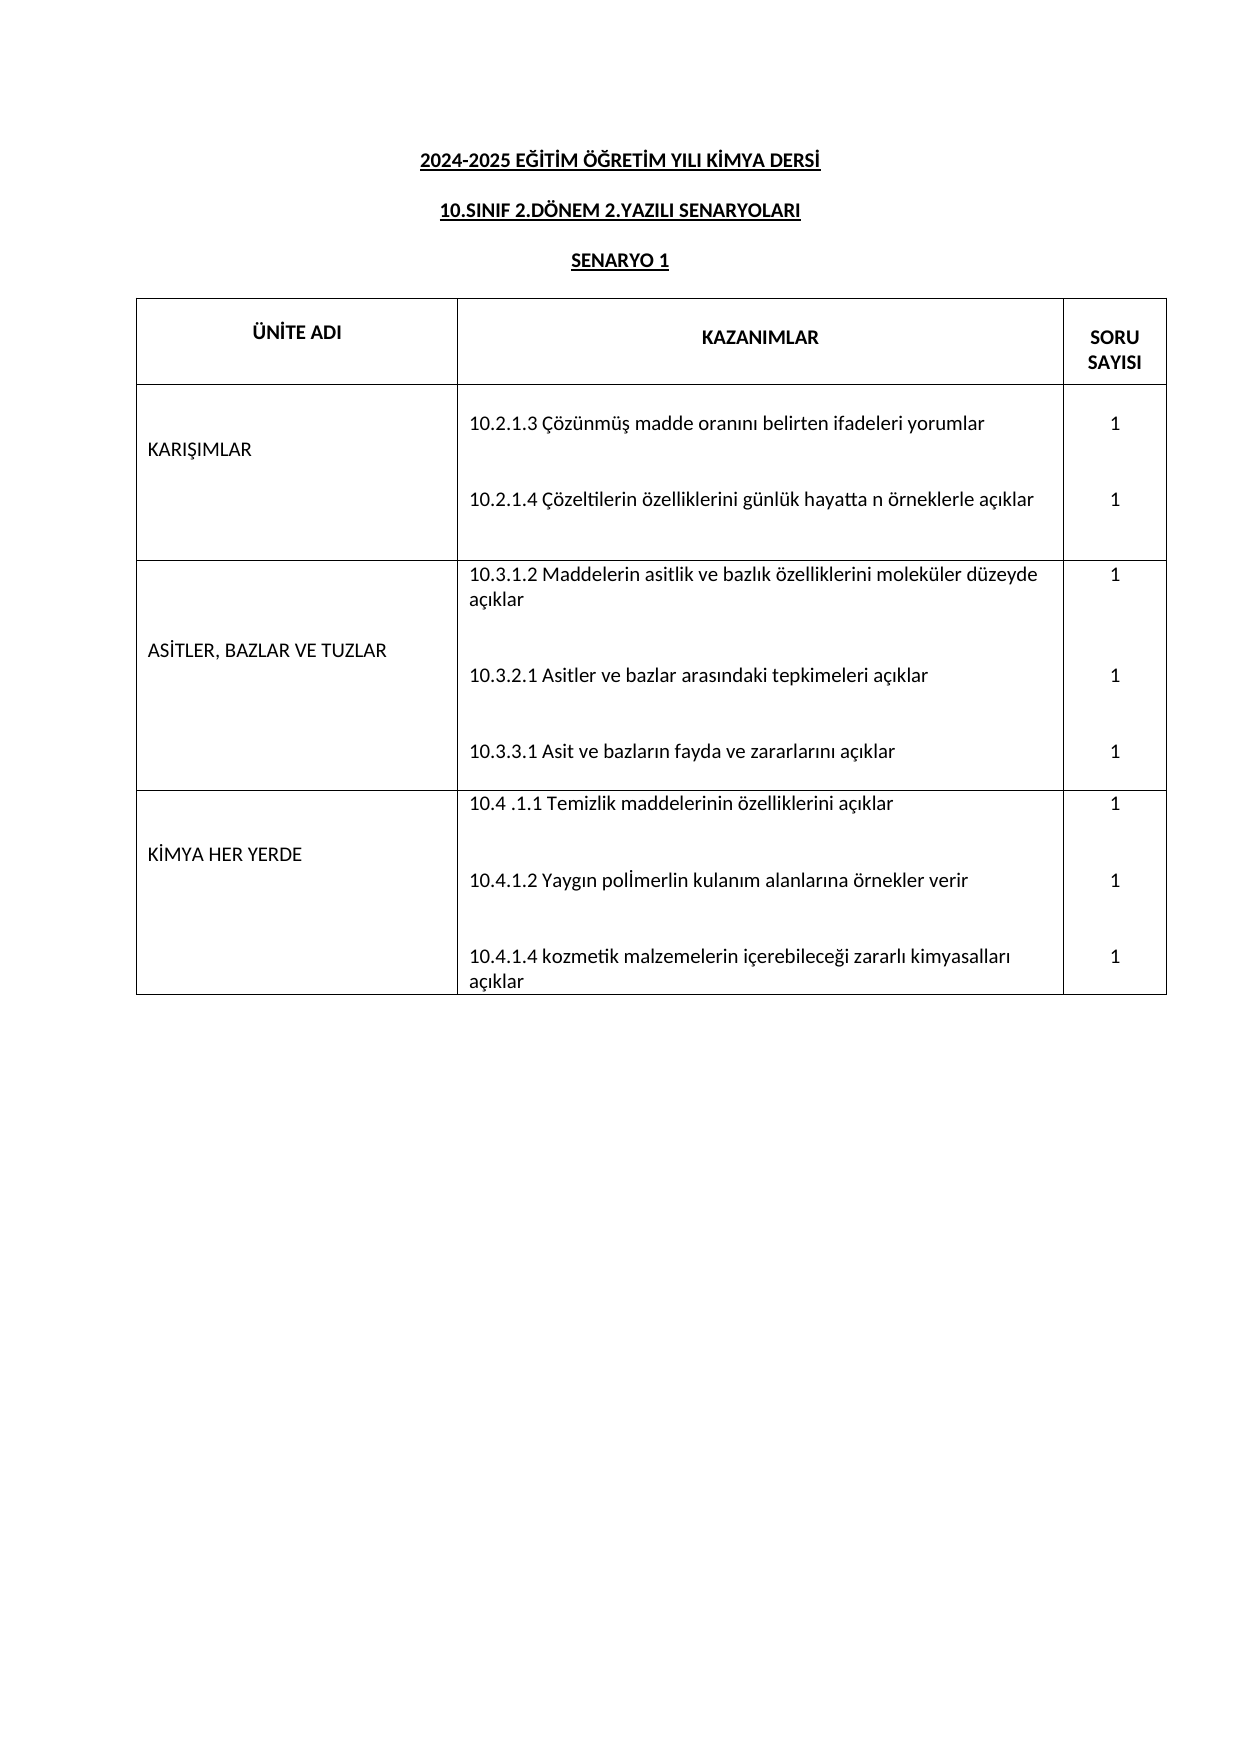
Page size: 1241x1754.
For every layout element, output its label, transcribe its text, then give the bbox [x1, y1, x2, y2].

table_header KAZANIMLAR [458, 299, 1063, 384]
table_cell KİMYA HER YERDE [137, 791, 457, 994]
table_cell 10.4 .1.1 Temizlik maddelerinin özelliklerini açıklar 10.4.1.2 Yaygın polİmerlin kulanım alanlarına örnekler verir 10.4.1.4 kozmetik malzemelerin içerebileceği zararlı kimyasalları açıklar [458, 791, 1063, 994]
table_cell ASİTLER, BAZLAR VE TUZLAR [137, 561, 457, 789]
table_cell 10.2.1.3 Çözünmüş madde oranını belirten ifadeleri yorumlar 10.2.1.4 Çözeltilerin özelliklerini günlük hayatta n örneklerle açıklar [458, 385, 1063, 560]
table_cell KARIŞIMLAR [137, 385, 457, 560]
table_header SORU SAYISI [1064, 299, 1166, 384]
table_cell 1 1 1 [1064, 561, 1166, 789]
table_header ÜNİTE ADI [137, 299, 457, 384]
text 10.SINIF 2.DÖNEM 2.YAZILI SENARYOLARI [148, 198, 1093, 223]
table_cell 1 1 [1064, 385, 1166, 560]
text SENARYO 1 [148, 248, 1093, 273]
table_cell 1 1 1 [1064, 791, 1166, 994]
text 2024-2025 EĞİTİM ÖĞRETİM YILI KİMYA DERSİ [148, 148, 1093, 173]
table_cell 10.3.1.2 Maddelerin asitlik ve bazlık özelliklerini moleküler düzeyde açıklar 10.3.2.1 Asitler ve bazlar arasındaki tepkimeleri açıklar 10.3.3.1 Asit ve bazların fayda ve zararlarını açıklar [458, 561, 1063, 789]
